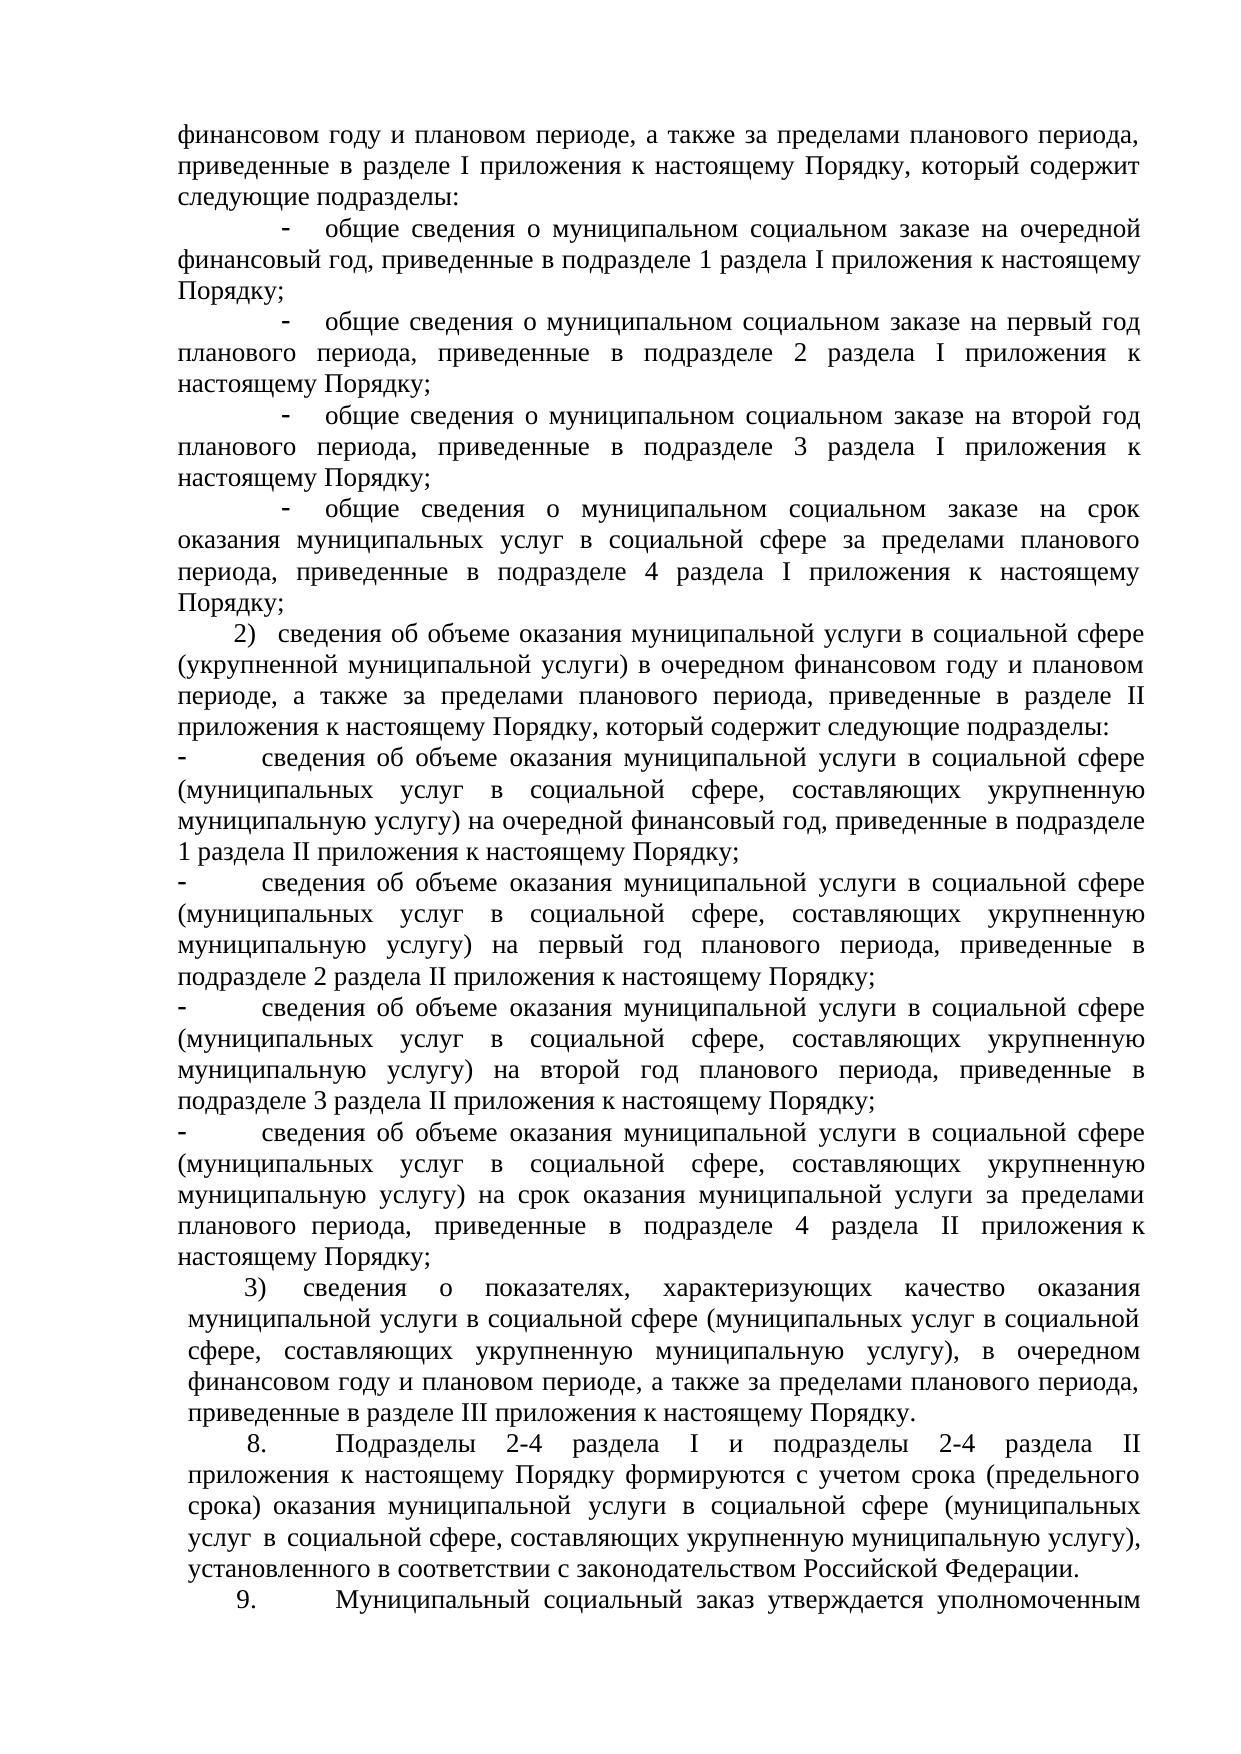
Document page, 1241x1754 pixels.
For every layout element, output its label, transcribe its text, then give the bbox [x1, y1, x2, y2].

list сведения об объеме оказания муниципальной услуги в социальной сфере (муниципальных услуг в социальной сфере, составляющих укрупненную муниципальную услугу) на очередной финансовый год, приведенные в подразделе 1 раздела II приложения к настоящему Порядку; [177, 742, 1145, 866]
list сведения об объеме оказания муниципальной услуги в социальной сфере (муниципальных услуг в социальной сфере, составляющих укрупненную муниципальную услугу) на первый год планового периода, приведенные в подразделе 2 раздела II приложения к настоящему Порядку; [177, 866, 1145, 991]
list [177, 1583, 1141, 1614]
list общие сведения о муниципальном социальном заказе на срок оказания муниципальных услуг в социальной сфере за пределами планового периода, приведенные в подразделе 4 раздела I приложения к настоящему Порядку; [177, 492, 1140, 617]
list сведения о показателях, характеризующих качество оказания муниципальной услуги в социальной сфере (муниципальных услуг в социальной сфере, составляющих укрупненную муниципальную услугу), в очередном финансовом году и плановом периоде, а также за пределами планового периода, приведенные в разделе III приложения к настоящему Порядку. [188, 1271, 1141, 1427]
list Подразделы 2-4 раздела I и подразделы 2-4 раздела II приложения к настоящему Порядку формируются с учетом срока (предельного срока) оказания муниципальной услуги в социальной сфере (муниципальных услуг в социальной сфере, составляющих укрупненную муниципальную услугу), установленного в соответствии с законодательством Российской Федерации. [188, 1427, 1141, 1583]
list общие сведения о муниципальном социальном заказе на очередной финансовый год, приведенные в подразделе 1 раздела I приложения к настоящему Порядку; [177, 212, 1141, 305]
list сведения об объеме оказания муниципальной услуги в социальной сфере (укрупненной муниципальной услуги) в очередном финансовом году и плановом периоде, а также за пределами планового периода, приведенные в разделе II приложения к настоящему Порядку, который содержит следующие подразделы: [177, 617, 1145, 742]
list сведения об объеме оказания муниципальной услуги в социальной сфере (муниципальных услуг в социальной сфере, составляющих укрупненную муниципальную услугу) на срок оказания муниципальной услуги за пределами планового периода, приведенные в подразделе 4 раздела II приложения к настоящему Порядку; [177, 1116, 1145, 1271]
list сведения об объеме оказания муниципальной услуги в социальной сфере (муниципальных услуг в социальной сфере, составляющих укрупненную муниципальную услугу) на второй год планового периода, приведенные в подразделе 3 раздела II приложения к настоящему Порядку; [177, 991, 1145, 1116]
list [177, 118, 1140, 212]
list общие сведения о муниципальном социальном заказе на второй год планового периода, приведенные в подразделе 3 раздела I приложения к настоящему Порядку; [177, 399, 1141, 492]
list общие сведения о муниципальном социальном заказе на первый год планового периода, приведенные в подразделе 2 раздела I приложения к настоящему Порядку; [177, 305, 1141, 399]
